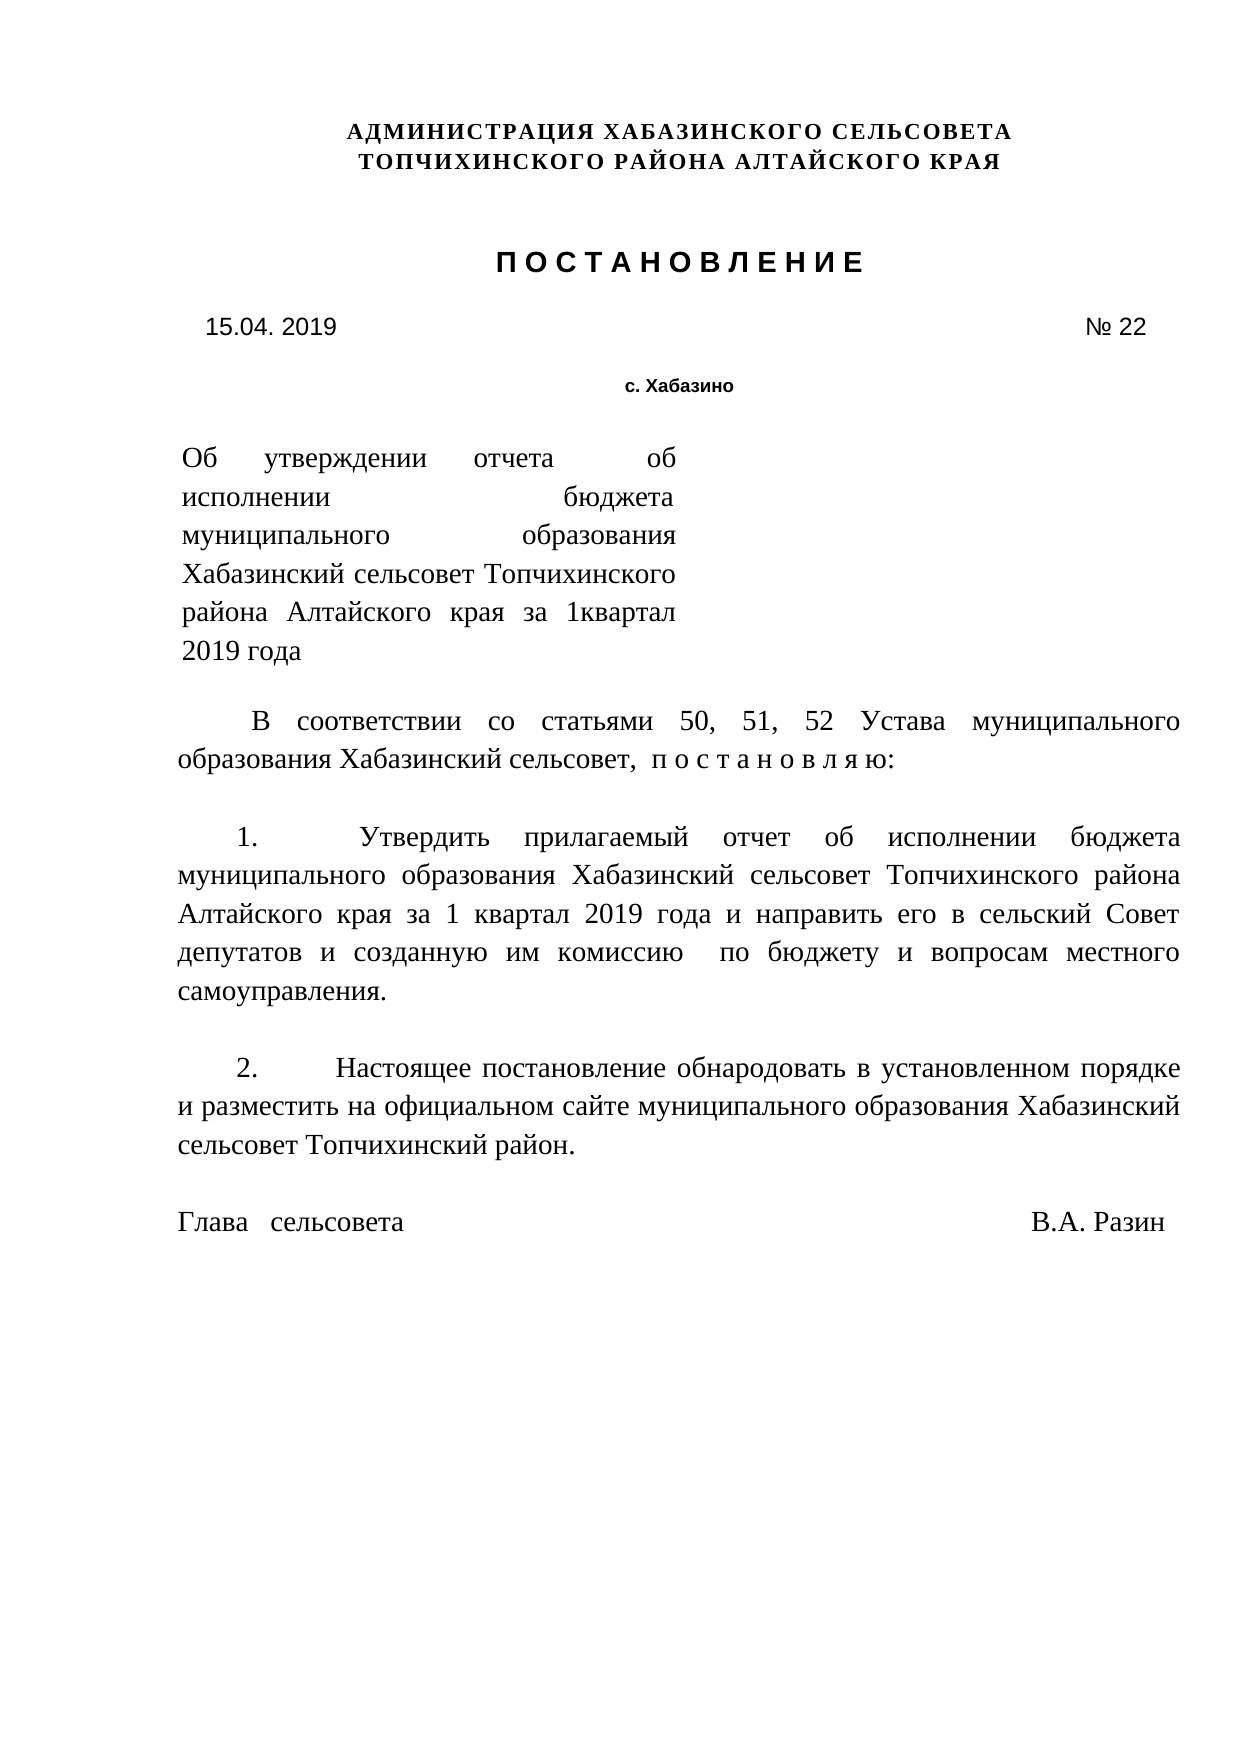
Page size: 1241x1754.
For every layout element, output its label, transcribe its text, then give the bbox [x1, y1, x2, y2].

text 15.04. 2019 № 22 [177, 312, 1181, 341]
text П О С Т А Н О В Л Е Н И Е [177, 244, 1181, 278]
text В соответствии со статьями 50, 51, 52 Устава муниципального образования Хабазинский сельсовет, п о с т а н о в л я ю: [177, 703, 1181, 775]
text с. Хабазино [177, 374, 1181, 396]
list Глава сельсовета В.А. Разин [177, 1204, 1181, 1238]
list Утвердить прилагаемый отчет об исполнении бюджета муниципального образования Хабазинский сельсовет Топчихинского района Алтайского края за 1 квартал 2019 года и направить его в сельский Совет депутатов и созданную им комиссию по бюджету и вопросам местного самоуправления. [177, 819, 1181, 1006]
text АДМИНИСТРАЦИЯ ХАБАЗИНСКОГО СЕЛЬСОВЕТА [177, 118, 1181, 144]
text ТОПЧИХИНСКОГО РАЙОНА АЛТАЙСКОГО КРАЯ [177, 148, 1181, 175]
list Настоящее постановление обнародовать в установленном порядке и разместить на официальном сайте муниципального образования Хабазинский сельсовет Топчихинский район. [177, 1050, 1181, 1161]
